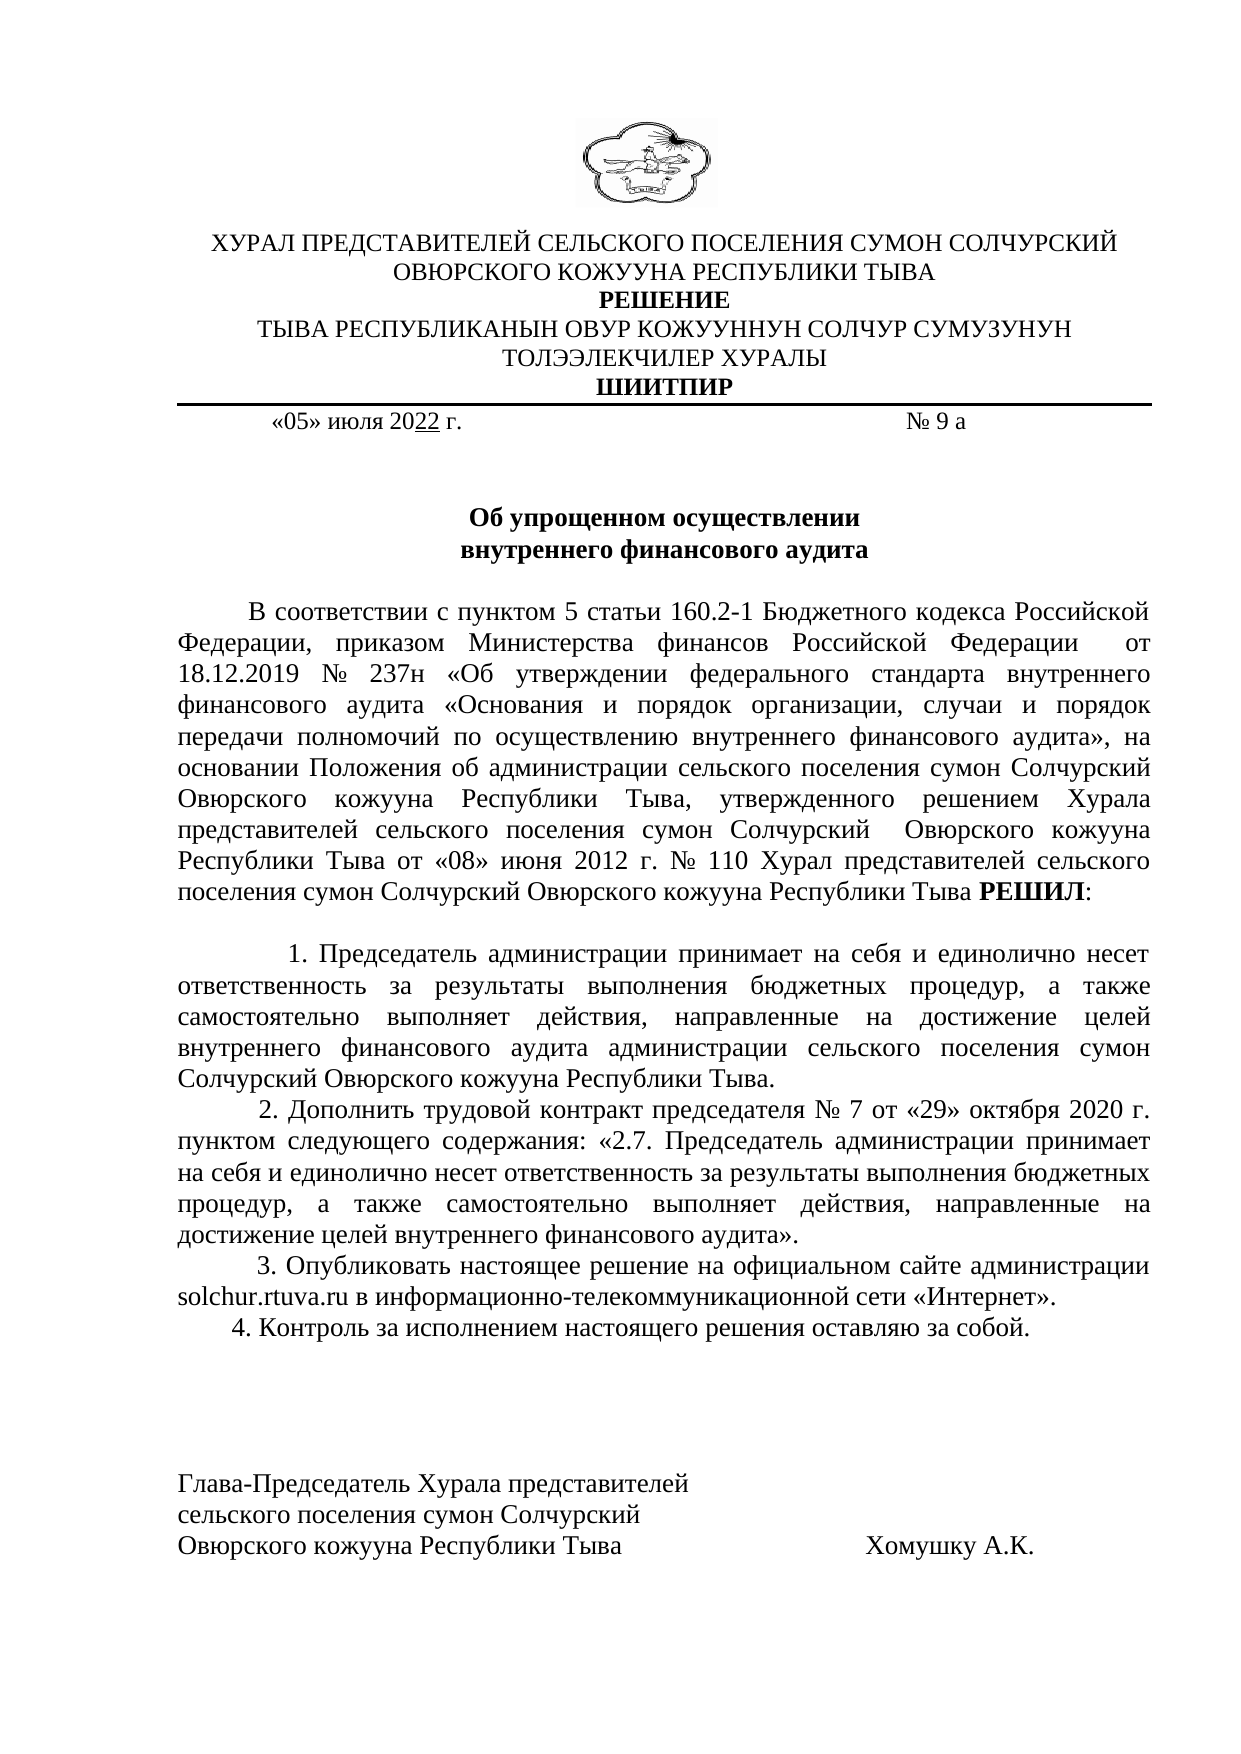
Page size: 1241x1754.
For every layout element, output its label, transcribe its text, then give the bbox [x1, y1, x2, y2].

text Об упрощенном осуществлении [177, 502, 1152, 533]
text сельского поселения сумон Солчурский [177, 1498, 1152, 1529]
text Глава-Председатель Хурала представителей [177, 1467, 1152, 1498]
text ШИИТПИР [177, 372, 1152, 403]
text 2. Дополнить трудовой контракт председателя № 7 от «29» октября 2020 г. пунктом следующего содержания: «2.7. Председатель администрации принимает на себя и единолично несет ответственность за результаты выполнения бюджетных процедур, а также самостоятельно выполняет действия, направленные на достижение целей внутреннего финансового аудита». [177, 1093, 1152, 1249]
text 4. Контроль за исполнением настоящего решения оставляю за собой. [177, 1311, 1152, 1342]
text «05» июля 2022 г. № 9 а [177, 406, 1152, 434]
text В соответствии с пунктом 5 статьи 160.2-1 Бюджетного кодекса Российской Федерации, приказом Министерства финансов Российской Федерации от 18.12.2019 № 237н «Об утверждении федерального стандарта внутреннего финансового аудита «Основания и порядок организации, случаи и порядок передачи полномочий по осуществлению внутреннего финансового аудита», на основании Положения об администрации сельского поселения сумон Солчурский Овюрского кожууна Республики Тыва, утвержденного решением Хурала представителей сельского поселения сумон Солчурский Овюрского кожууна Республики Тыва от «08» июня 2012 г. № 110 Хурал представителей сельского поселения сумон Солчурский Овюрского кожууна Республики Тыва РЕШИЛ: [177, 595, 1152, 906]
text внутреннего финансового аудита [177, 533, 1152, 564]
text 1. Председатель администрации принимает на себя и единолично несет ответственность за результаты выполнения бюджетных процедур, а также самостоятельно выполняет действия, направленные на достижение целей внутреннего финансового аудита администрации сельского поселения сумон Солчурский Овюрского кожууна Республики Тыва. [177, 938, 1152, 1093]
text 3. Опубликовать настоящее решение на официальном сайте администрации solchur.rtuva.ru в информационно-телекоммуникационной сети «Интернет». [177, 1249, 1152, 1311]
text ТЫВА РЕСПУБЛИКАНЫН ОВУР КОЖУУННУН СОЛЧУР СУМУЗУНУН ТОЛЭЭЛЕКЧИЛЕР ХУРАЛЫ [177, 314, 1152, 372]
text ХУРАЛ ПРЕДСТАВИТЕЛЕЙ СЕЛЬСКОГО ПОСЕЛЕНИЯ СУМОН СОЛЧУРСКИЙ ОВЮРСКОГО КОЖУУНА РЕСПУБЛИКИ ТЫВА [177, 228, 1152, 286]
text РЕШЕНИЕ [177, 286, 1152, 314]
text Овюрского кожууна Республики Тыва Хомушку А.К. [177, 1529, 1152, 1561]
